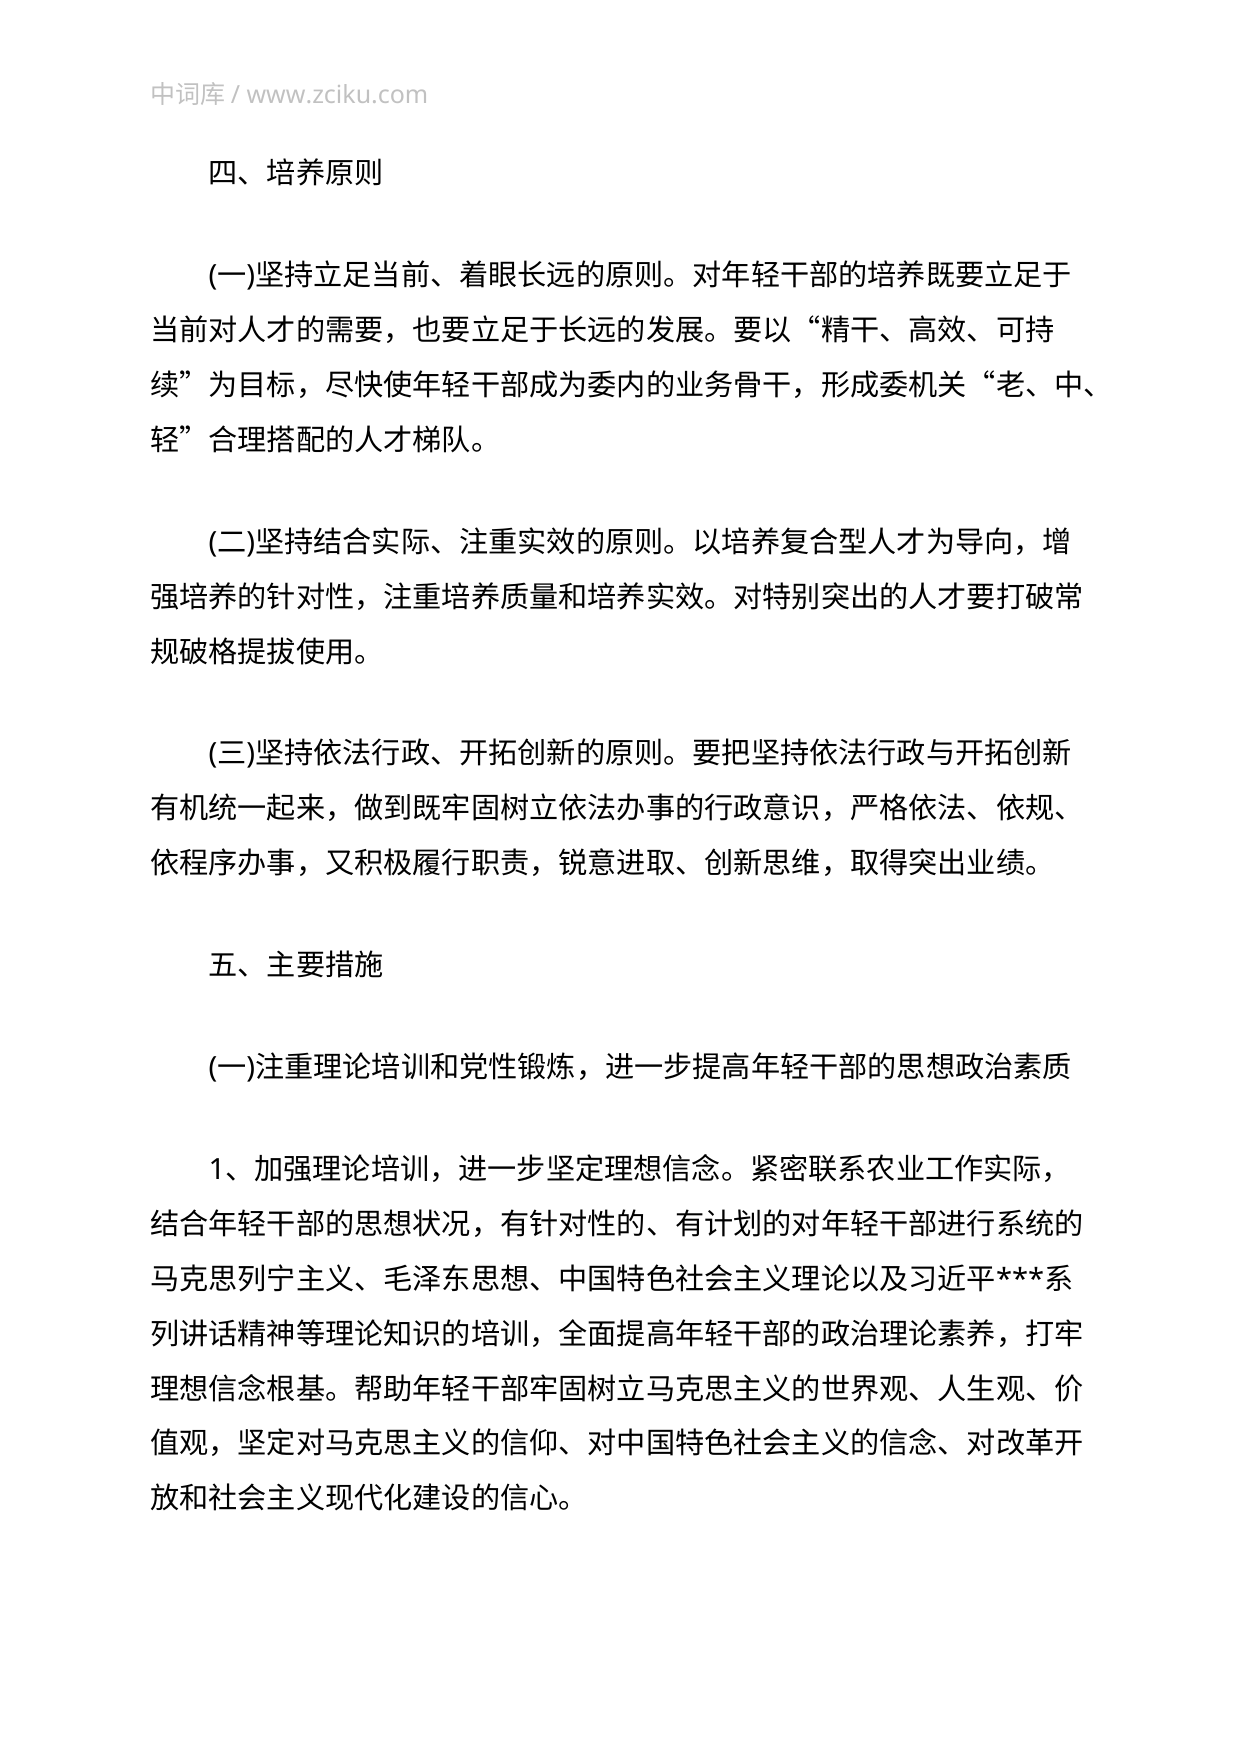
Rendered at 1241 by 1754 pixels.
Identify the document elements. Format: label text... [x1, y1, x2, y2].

text (一)注重理论培训和党性锻炼，进一步提高年轻干部的思想政治素质 [150, 1043, 1090, 1086]
text 1、加强理论培训，进一步坚定理想信念。紧密联系农业工作实际，结合年轻干部的思想状况，有针对性的、有计划的对年轻干部进行系统的马克思列宁主义、毛泽东思想、中国特色社会主义理论以及习近平***系列讲话精神等理论知识的培训，全面提高年轻干部的政治理论素养，打牢理想信念根基。帮助年轻干部牢固树立马克思主义的世界观、人生观、价值观，坚定对马克思主义的信仰、对中国特色社会主义的信念、对改革开放和社会主义现代化建设的信心。 [150, 1145, 1090, 1517]
text (三)坚持依法行政、开拓创新的原则。要把坚持依法行政与开拓创新有机统一起来，做到既牢固树立依法办事的行政意识，严格依法、依规、依程序办事，又积极履行职责，锐意进取、创新思维，取得突出业绩。 [150, 730, 1090, 882]
text 四、培养原则 [150, 150, 1090, 192]
text 五、主要措施 [150, 942, 1090, 984]
text (二)坚持结合实际、注重实效的原则。以培养复合型人才为导向，增强培养的针对性，注重培养质量和培养实效。对特别突出的人才要打破常规破格提拔使用。 [150, 518, 1090, 671]
text (一)坚持立足当前、着眼长远的原则。对年轻干部的培养既要立足于当前对人才的需要，也要立足于长远的发展。要以“精干、高效、可持续”为目标，尽快使年轻干部成为委内的业务骨干，形成委机关“老、中、轻”合理搭配的人才梯队。 [150, 252, 1090, 459]
